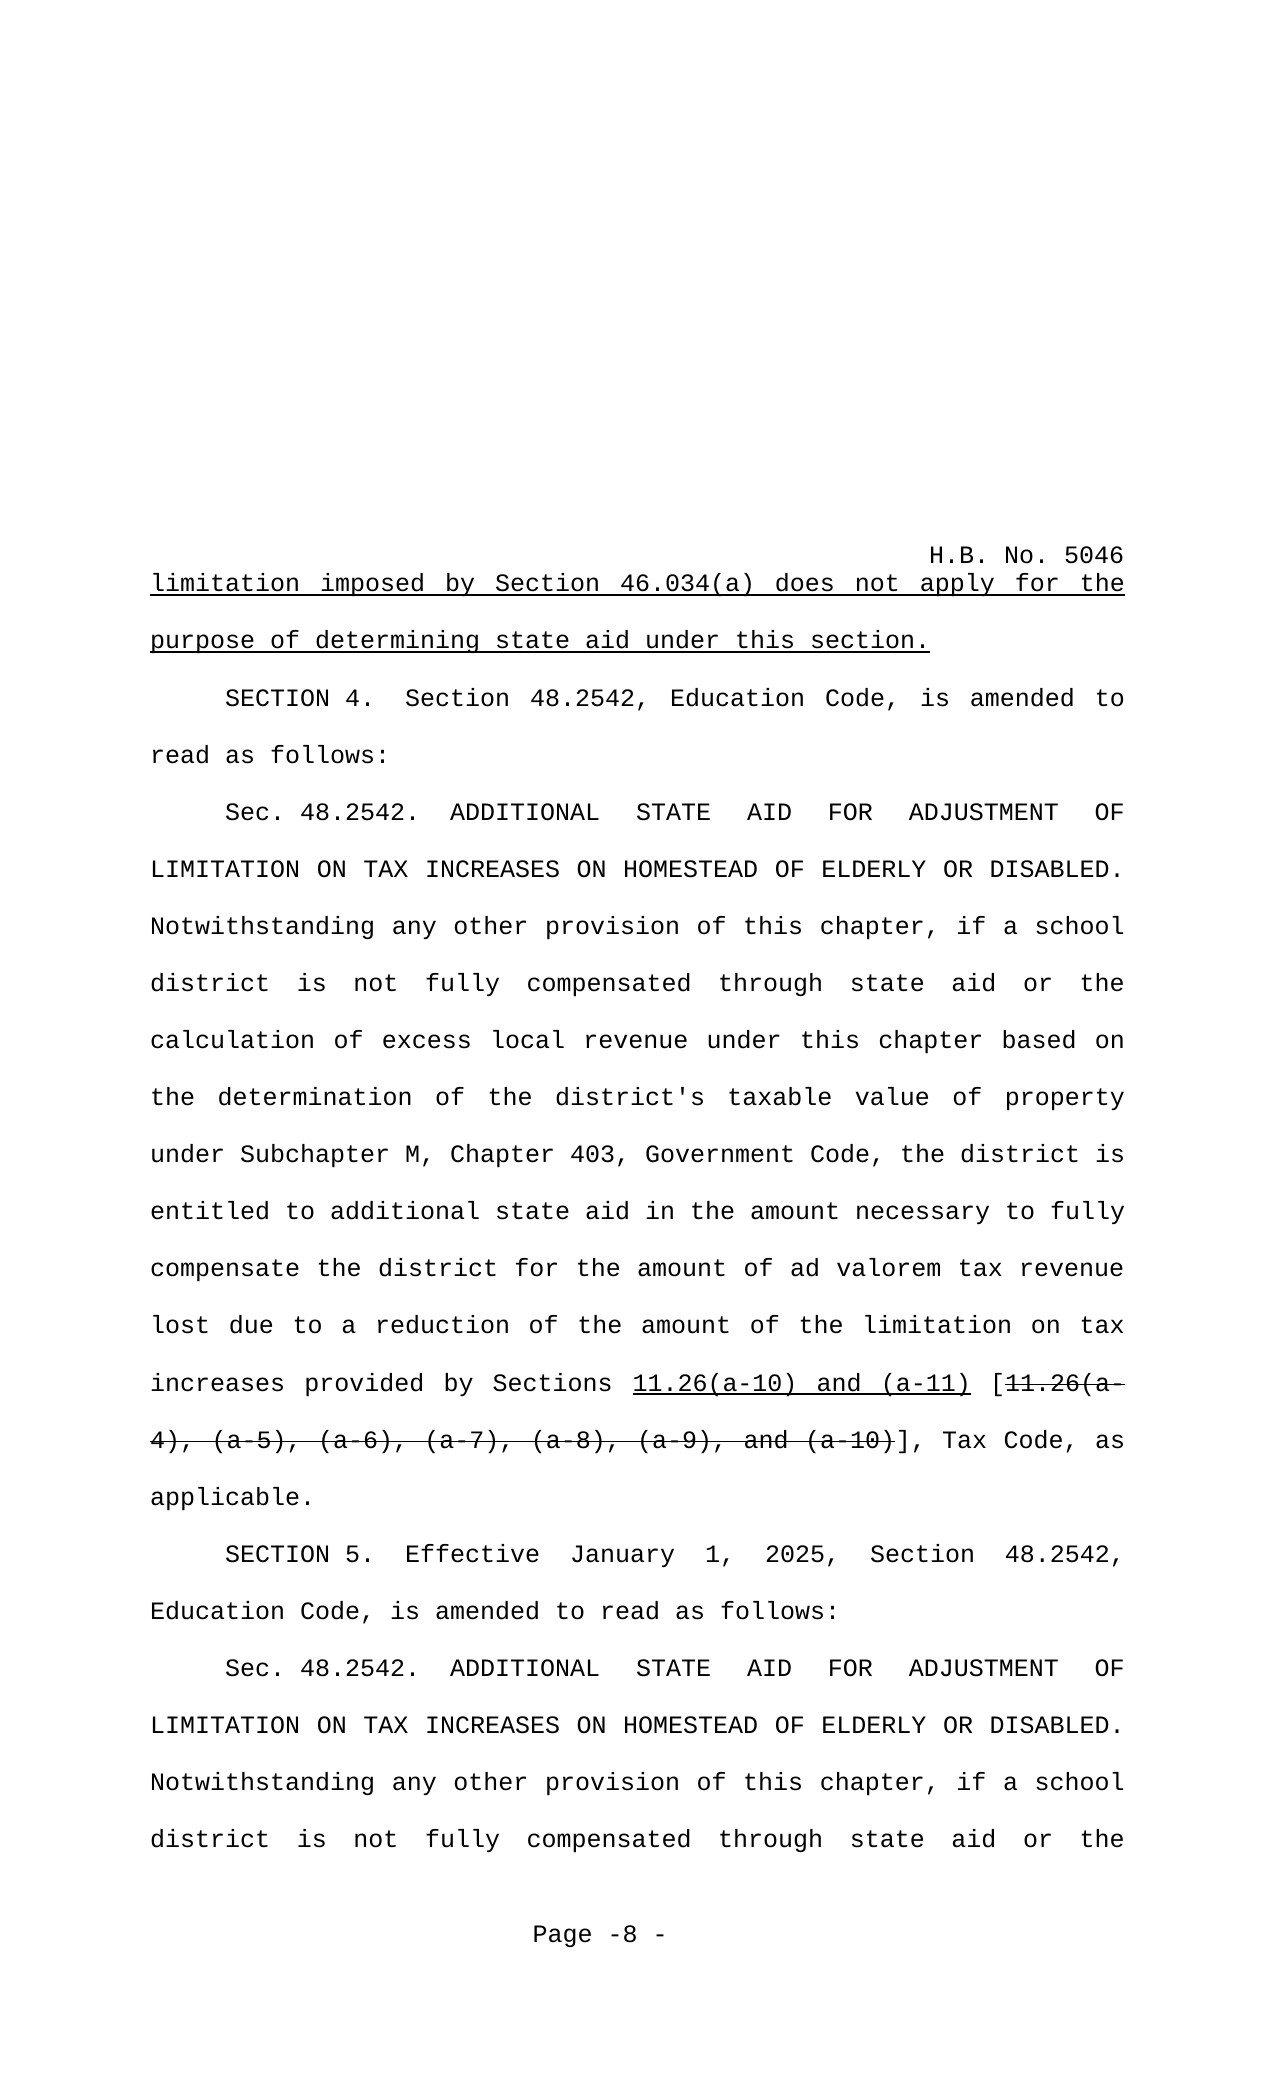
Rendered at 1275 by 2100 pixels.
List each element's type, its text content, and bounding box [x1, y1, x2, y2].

text SECTION 5. Effective January 1, 2025, Section 48.2542, Education Code, is amended to read as follows: [150, 1541, 1125, 1627]
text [150, 571, 1125, 594]
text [150, 1655, 1125, 1855]
text SECTION 4. Section 48.2542, Education Code, is amended to read as follows: [150, 685, 1125, 771]
text Sec. 48.2542. ADDITIONAL STATE AID FOR ADJUSTMENT OF LIMITATION ON TAX INCREASES ON HOMESTEAD OF ELDERLY OR DISABLED. Notwithstanding any other provision of this chapter, if a school district is not fully compensated through state aid or the calculation of excess local revenue under this chapter based on the determination of the district's taxable value of property under Subchapter M, Chapter 403, Government Code, the district is entitled to additional state aid in the amount necessary to fully compensate the district for the amount of ad valorem tax revenue lost due to a reduction of the amount of the limitation on tax increases provided by Sections 11.26(a-10) and (a-11) [11.26(a-4), (a-5), (a-6), (a-7), (a-8), (a-9), and (a-10)], Tax Code, as applicable. [150, 799, 1125, 1513]
